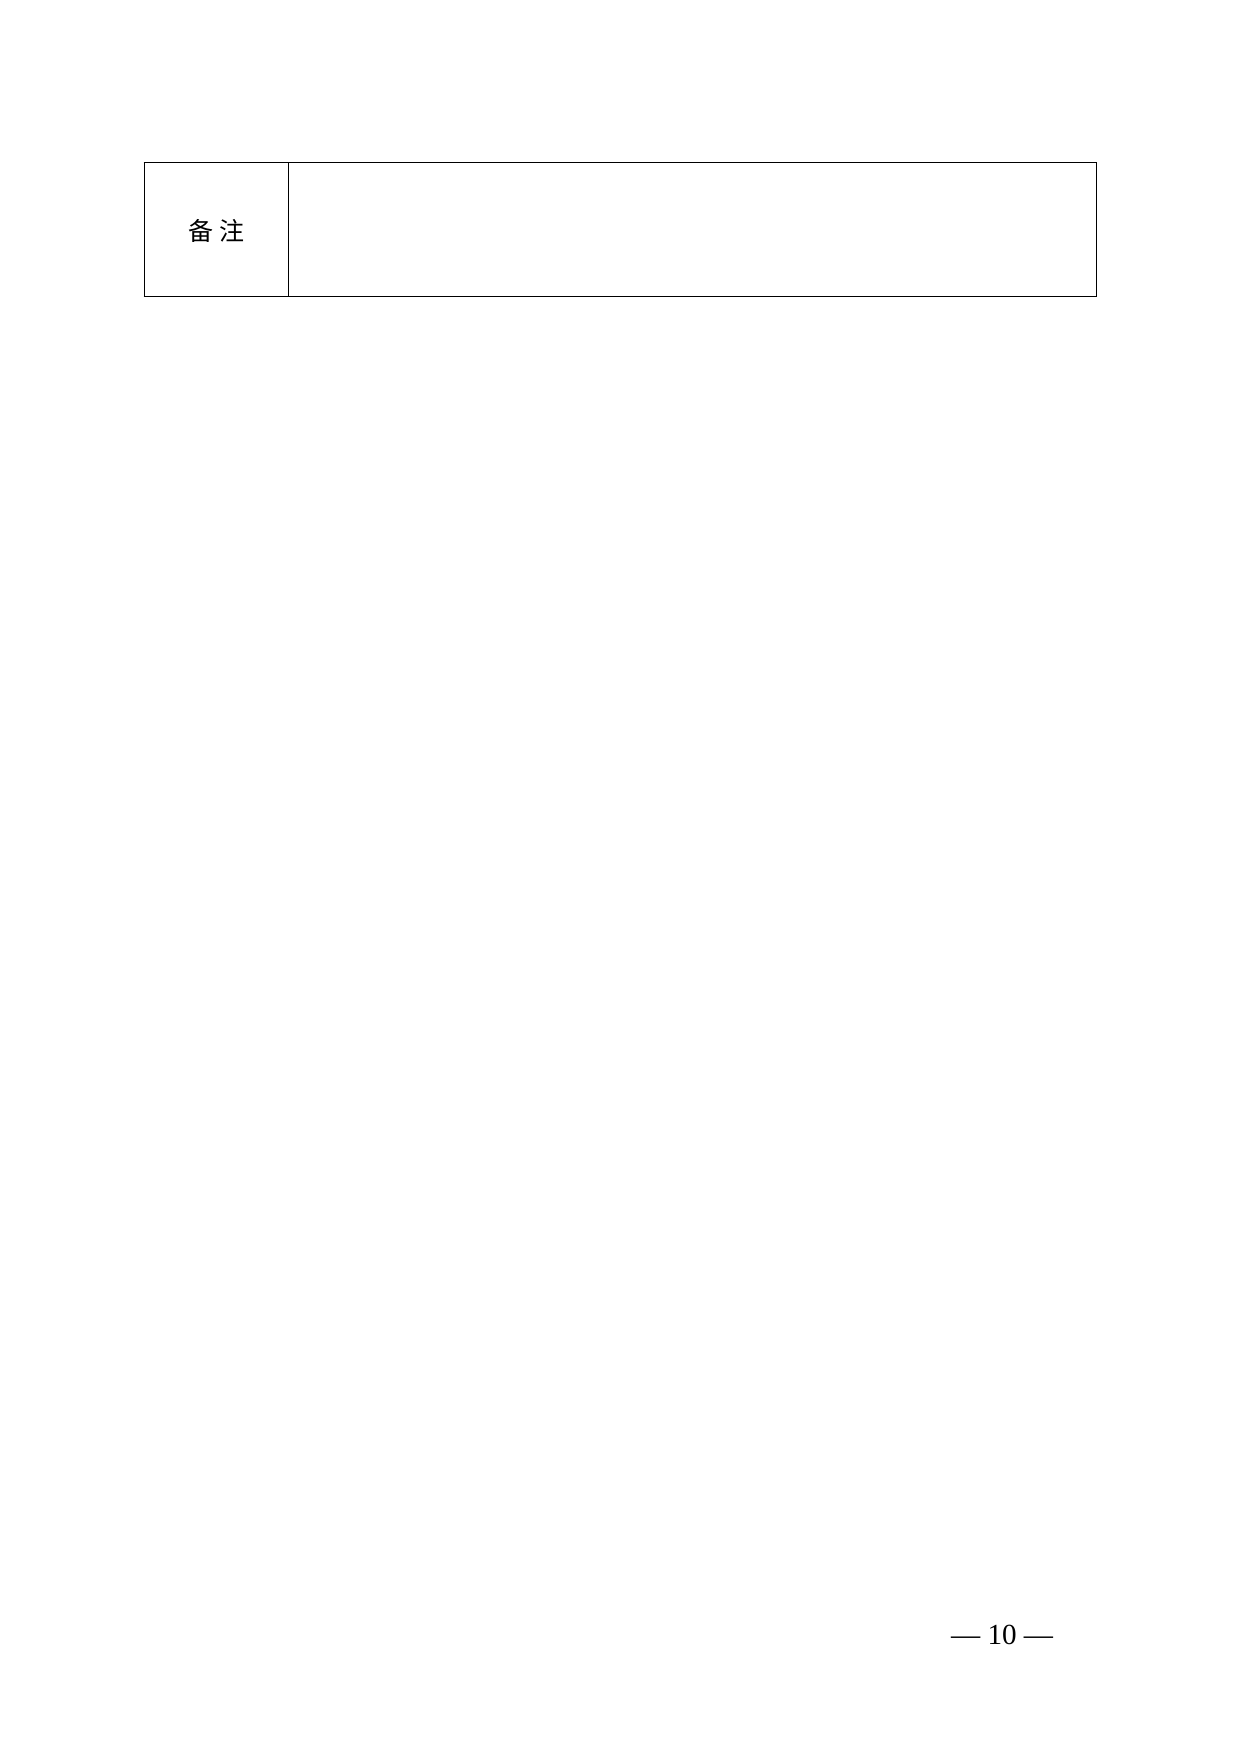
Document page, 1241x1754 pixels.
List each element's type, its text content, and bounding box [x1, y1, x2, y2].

table_cell [289, 163, 1096, 296]
table_cell 备 注 [145, 163, 288, 296]
